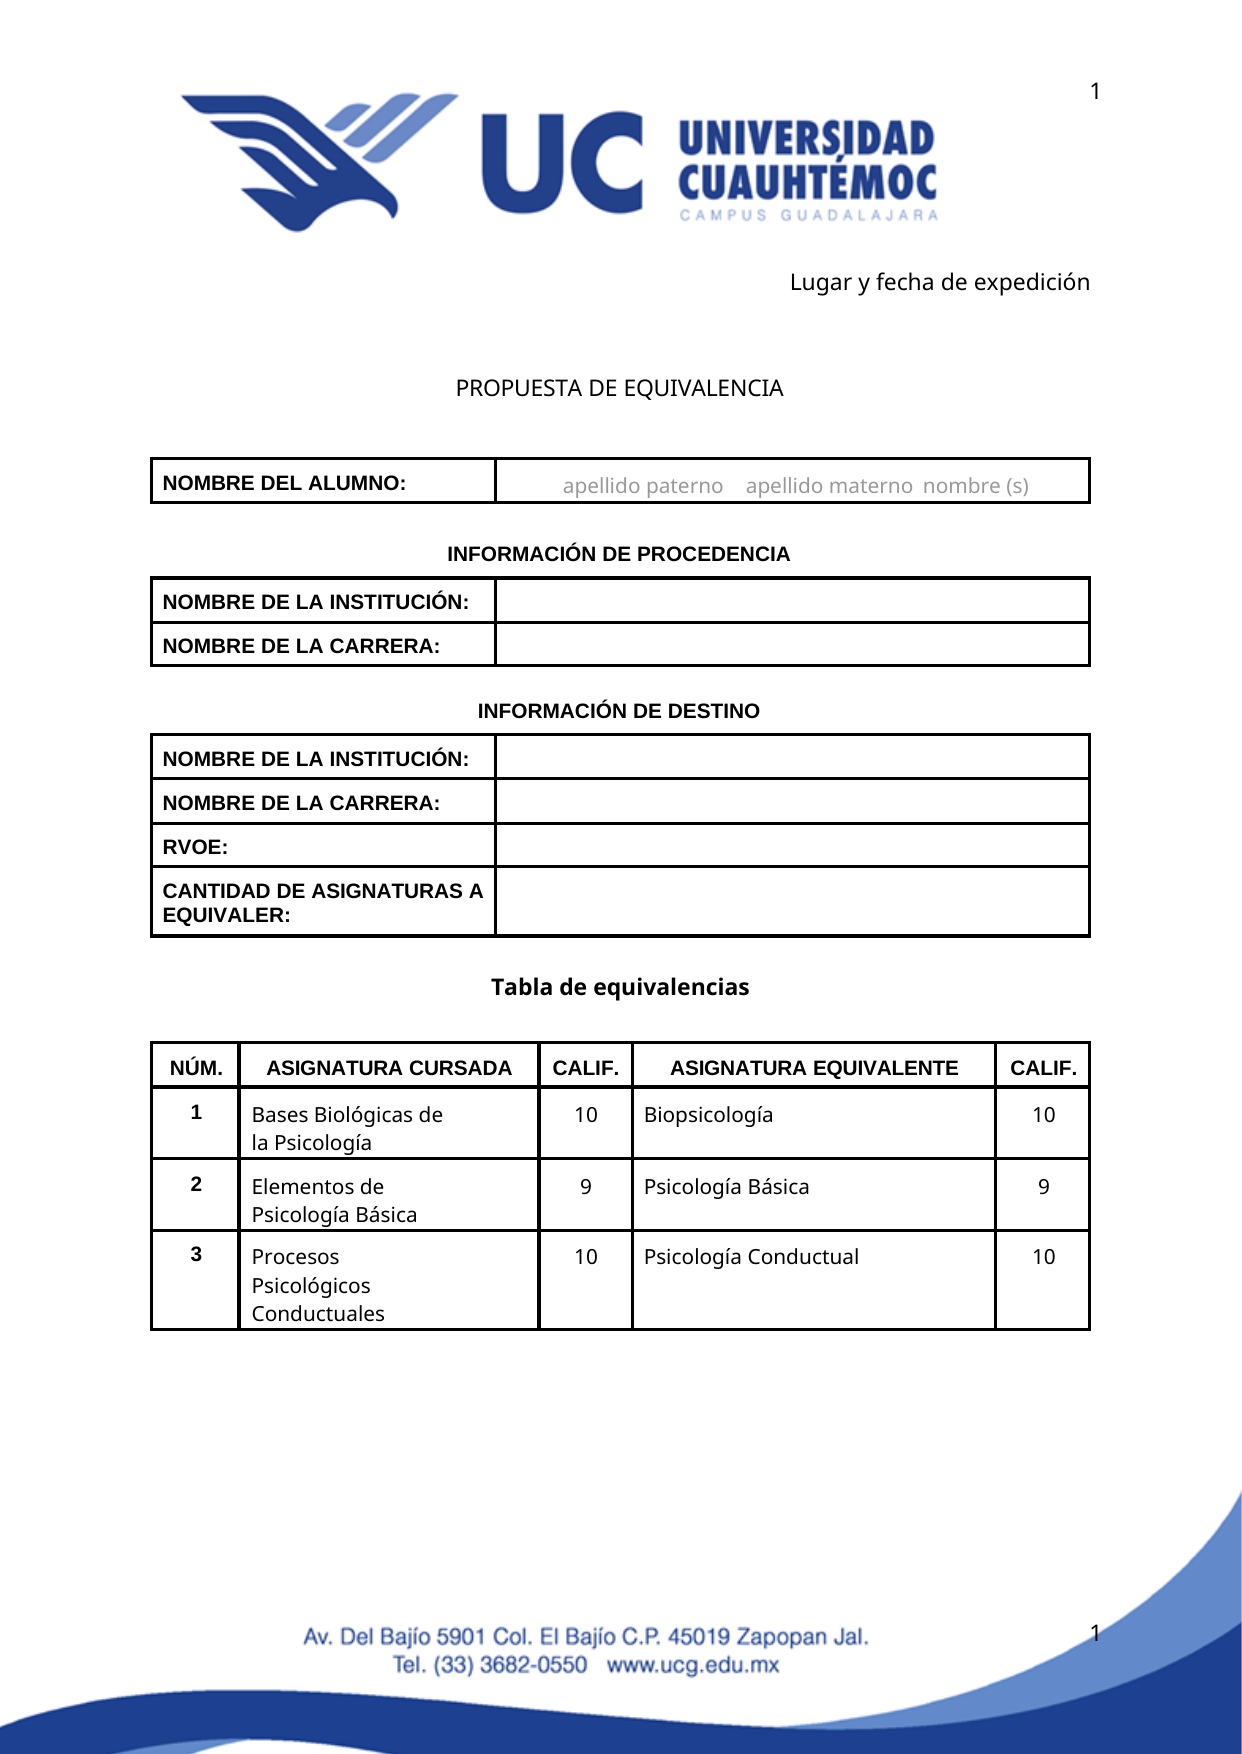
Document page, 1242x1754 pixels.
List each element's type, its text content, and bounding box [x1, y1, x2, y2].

table_cell 3 [153, 1232, 237, 1328]
text INFORMACIÓN DE PROCEDENCIA [330, 542, 908, 566]
table_header NÚM. [153, 1044, 237, 1085]
table_header CALIF. [997, 1044, 1088, 1085]
table_header ASIGNATURA EQUIVALENTE [634, 1044, 994, 1085]
table_header CALIF. [541, 1044, 631, 1085]
table_header apellido paterno apellido materno nombre (s) [497, 460, 1088, 501]
table_cell RVOE: [153, 825, 494, 864]
table_cell Procesos Psicológicos Conductuales [241, 1232, 537, 1328]
text PROPUESTA DE EQUIVALENCIA [443, 372, 796, 403]
table_cell [497, 624, 1088, 664]
text Tabla de equivalencias [332, 971, 908, 1003]
table_cell CANTIDAD DE ASIGNATURAS A EQUIVALER: [153, 868, 494, 934]
table_cell [497, 868, 1088, 934]
table_cell 9 [997, 1160, 1088, 1229]
table_cell Psicología Conductual [634, 1232, 994, 1328]
table_header [497, 580, 1088, 621]
table_cell 10 [997, 1089, 1088, 1157]
table_cell 10 [541, 1089, 631, 1157]
table_cell Elementos de Psicología Básica [241, 1160, 537, 1229]
table_header NOMBRE DE LA INSTITUCIÓN: [153, 736, 494, 777]
table_header ASIGNATURA CURSADA [241, 1044, 537, 1085]
table_cell Psicología Básica [634, 1160, 994, 1229]
text INFORMACIÓN DE DESTINO [330, 699, 908, 723]
text Lugar y fecha de expedición [139, 266, 1090, 297]
table_header NOMBRE DEL ALUMNO: [153, 460, 494, 501]
table_cell [497, 780, 1088, 822]
table_cell Biopsicología [634, 1089, 994, 1157]
table_cell [497, 825, 1088, 864]
table_header NOMBRE DE LA INSTITUCIÓN: [153, 580, 494, 621]
table_cell 10 [997, 1232, 1088, 1328]
table_cell Bases Biológicas de la Psicología [241, 1089, 537, 1157]
table_cell NOMBRE DE LA CARRERA: [153, 624, 494, 664]
table_cell NOMBRE DE LA CARRERA: [153, 780, 494, 822]
table_cell 9 [541, 1160, 631, 1229]
table_cell 1 [153, 1089, 237, 1157]
table_header [497, 736, 1088, 777]
table_cell 10 [541, 1232, 631, 1328]
table_cell 2 [153, 1160, 237, 1229]
